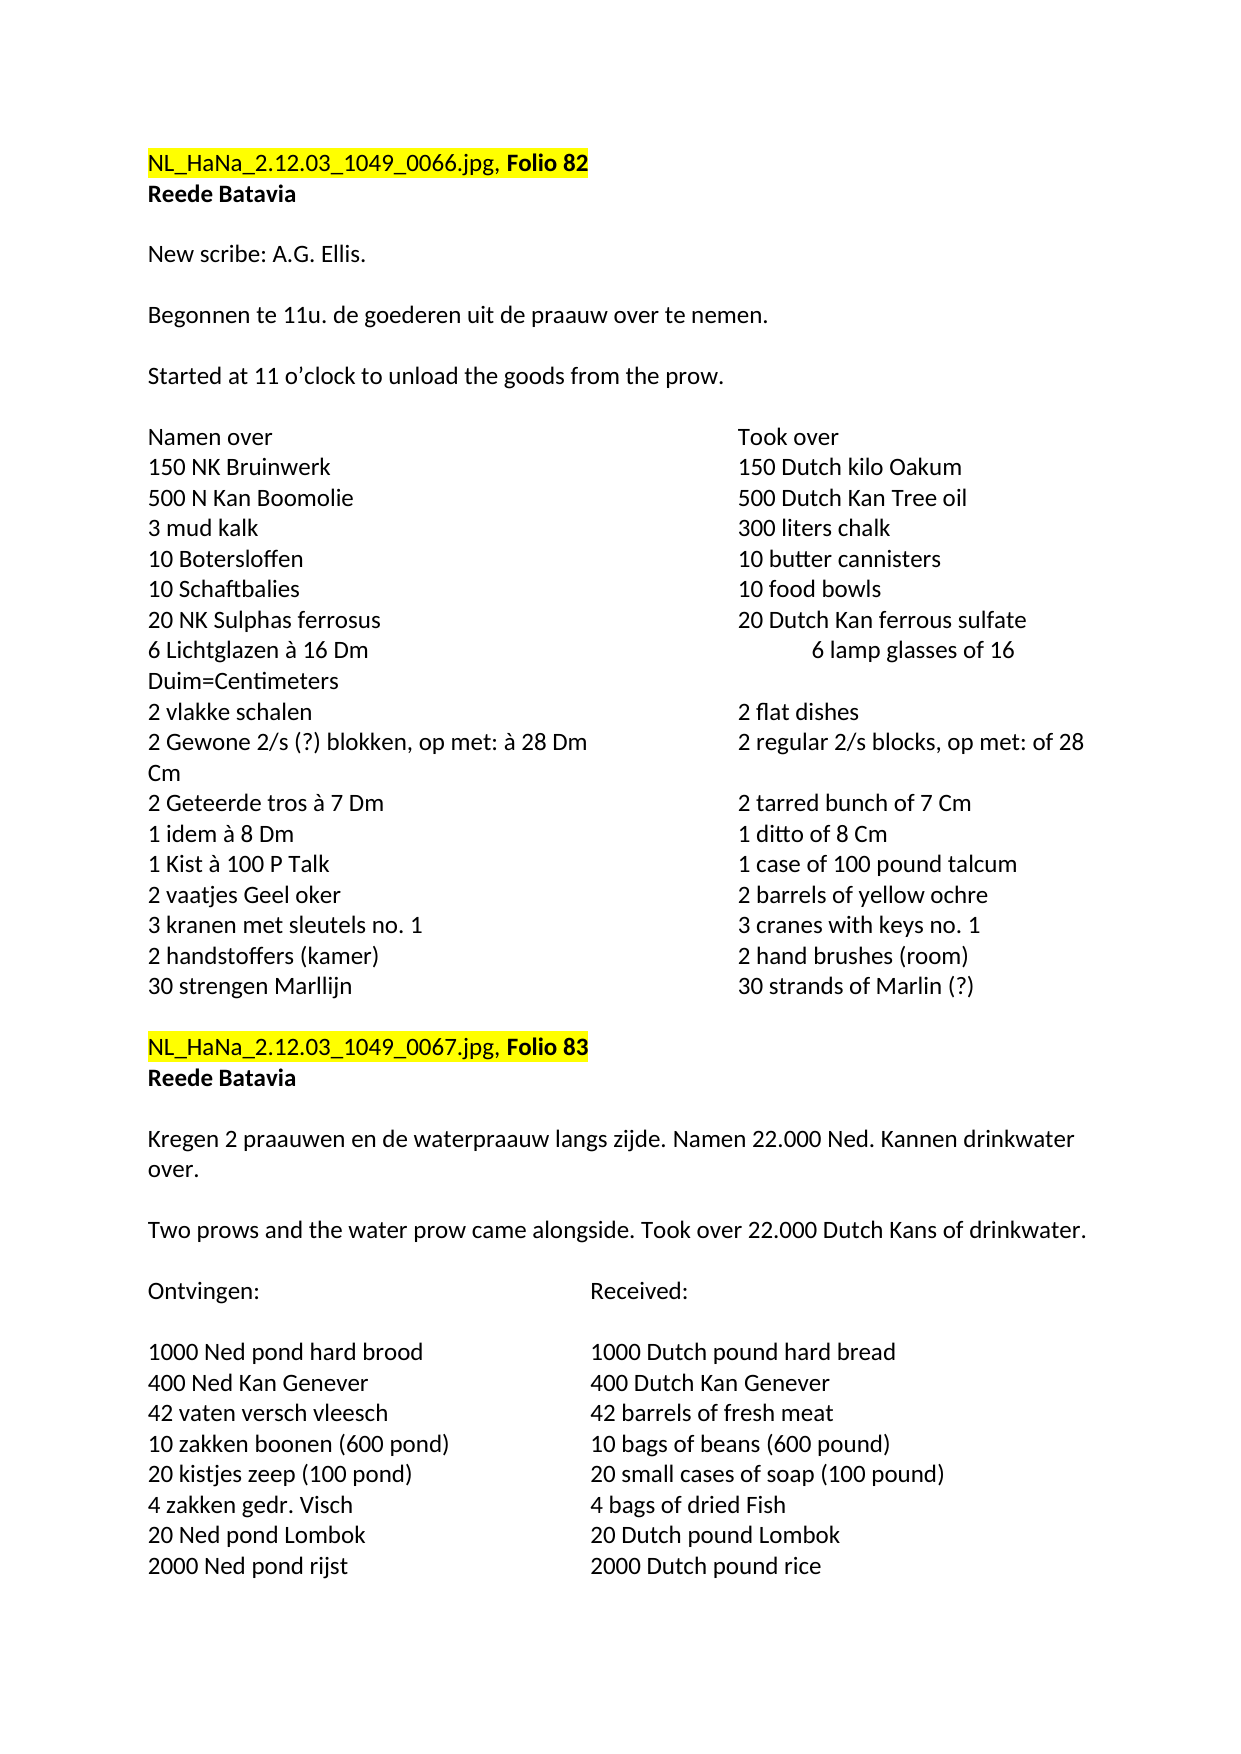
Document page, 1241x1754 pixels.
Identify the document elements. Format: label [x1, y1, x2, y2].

text [148, 238, 1093, 1581]
text [148, 148, 1093, 209]
